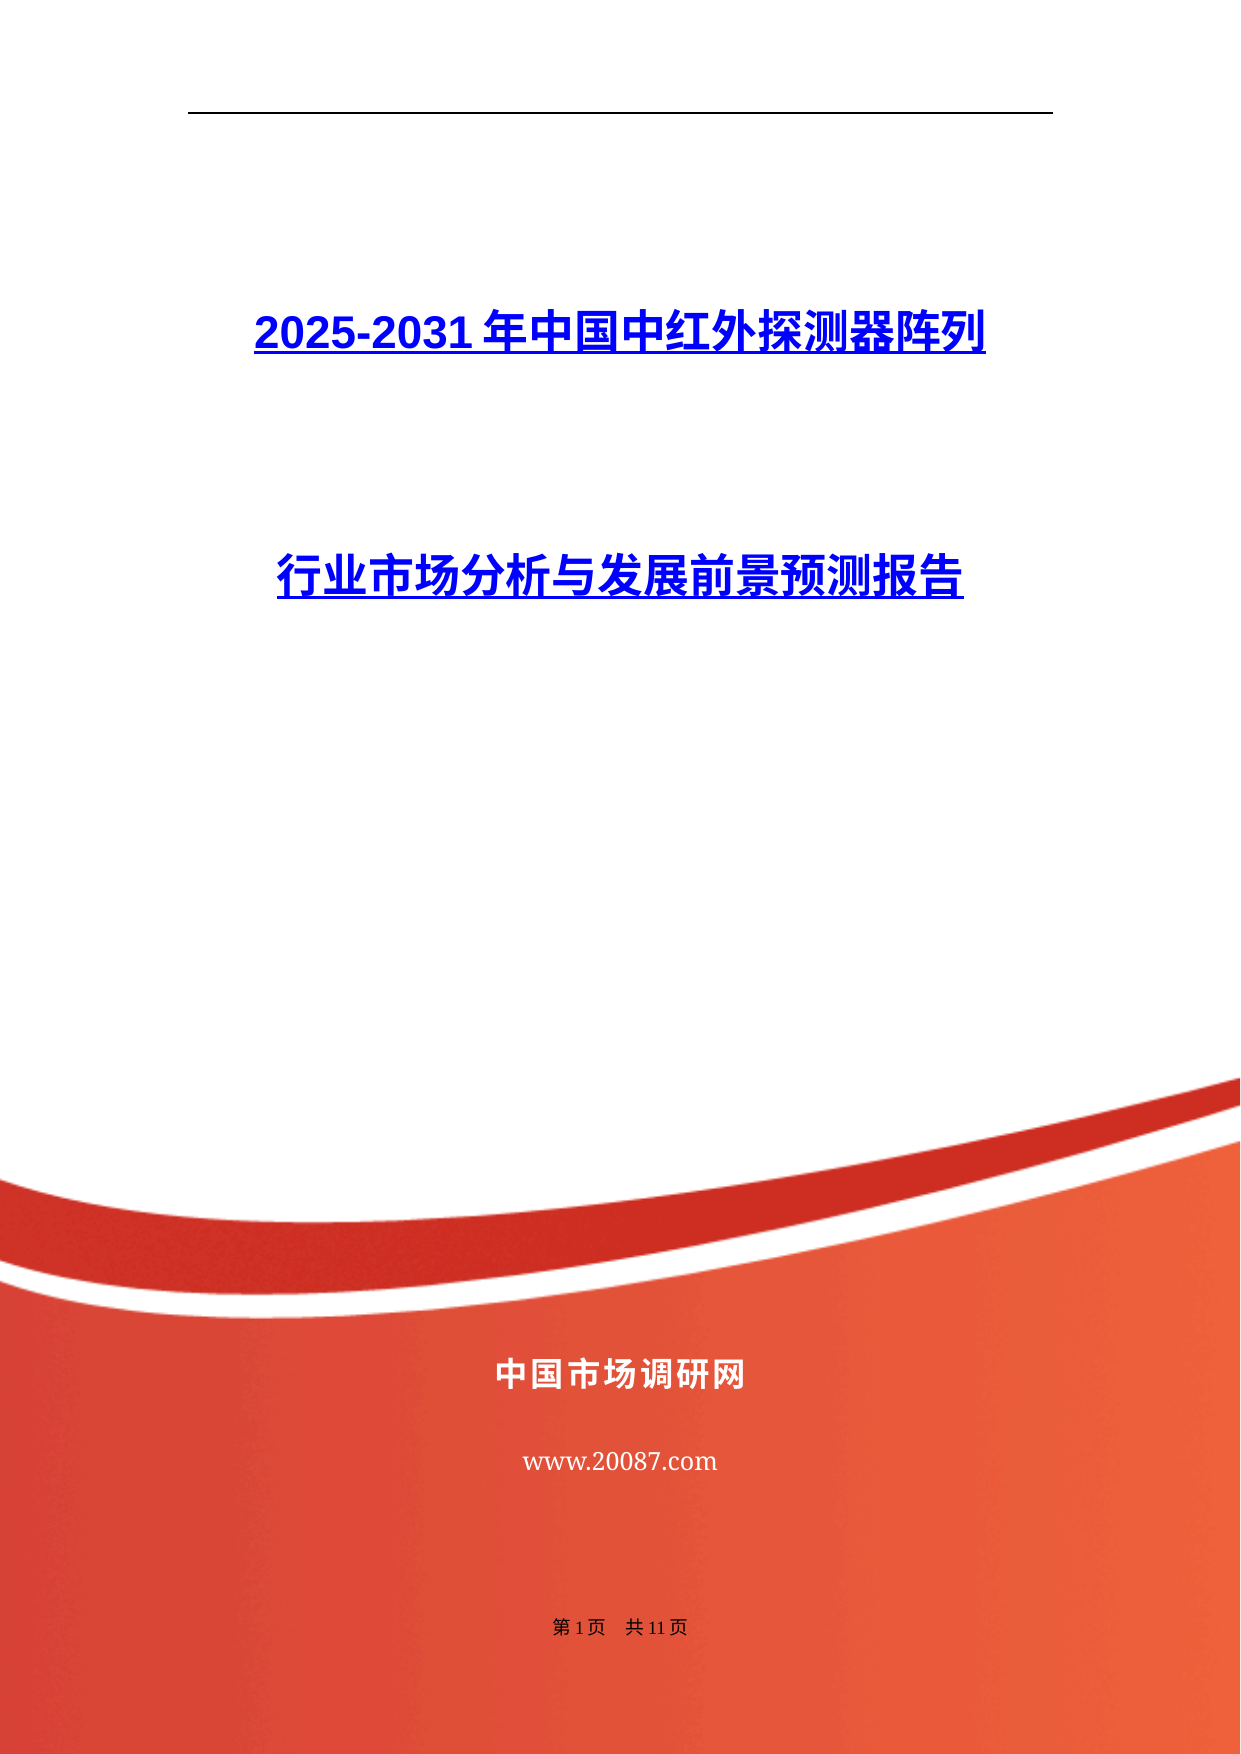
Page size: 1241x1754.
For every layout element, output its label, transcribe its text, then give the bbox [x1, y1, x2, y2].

text www.20087.com [187, 1428, 1053, 1493]
picture [0, 1006, 1241, 1754]
table_header 2025-2031年中国中红外探测器阵列行业市场分析与发展前景预测报告 [188, 207, 1053, 773]
subtitle 中国市场调研网 [187, 1339, 1053, 1404]
